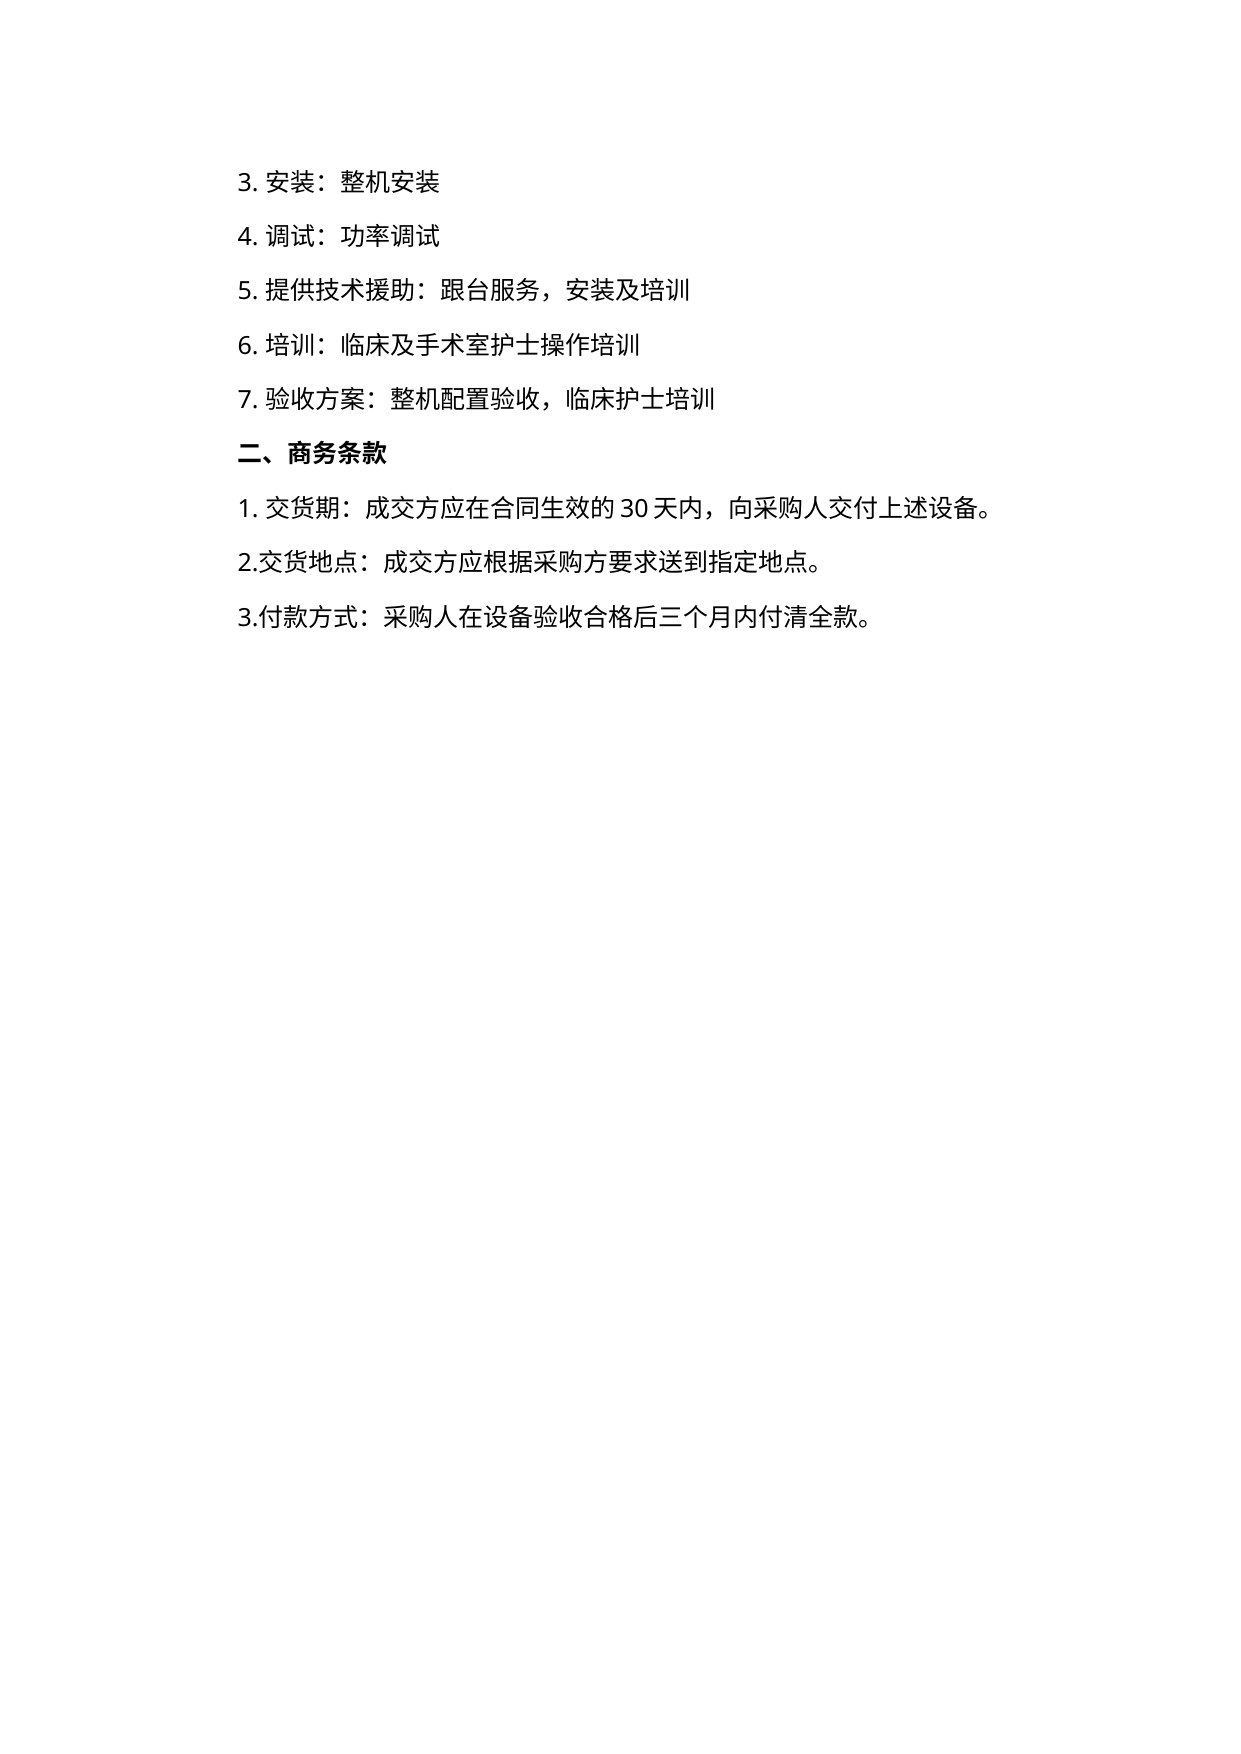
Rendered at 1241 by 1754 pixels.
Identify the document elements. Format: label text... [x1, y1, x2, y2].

text 1. 交货期：成交方应在合同生效的30天内，向采购人交付上述设备。 [187, 488, 1053, 524]
text 3.付款方式：采购人在设备验收合格后三个月内付清全款。 [187, 597, 1053, 633]
text 6. 培训：临床及手术室护士操作培训 [187, 325, 1053, 361]
text 4. 调试：功率调试 [187, 216, 1053, 253]
text 7. 验收方案：整机配置验收，临床护士培训 [187, 379, 1053, 416]
text 3. 安装：整机安装 [187, 162, 1053, 198]
text 5. 提供技术援助：跟台服务，安装及培训 [187, 271, 1053, 307]
text 2.交货地点：成交方应根据采购方要求送到指定地点。 [187, 543, 1053, 579]
text 二、商务条款 [187, 434, 1053, 470]
